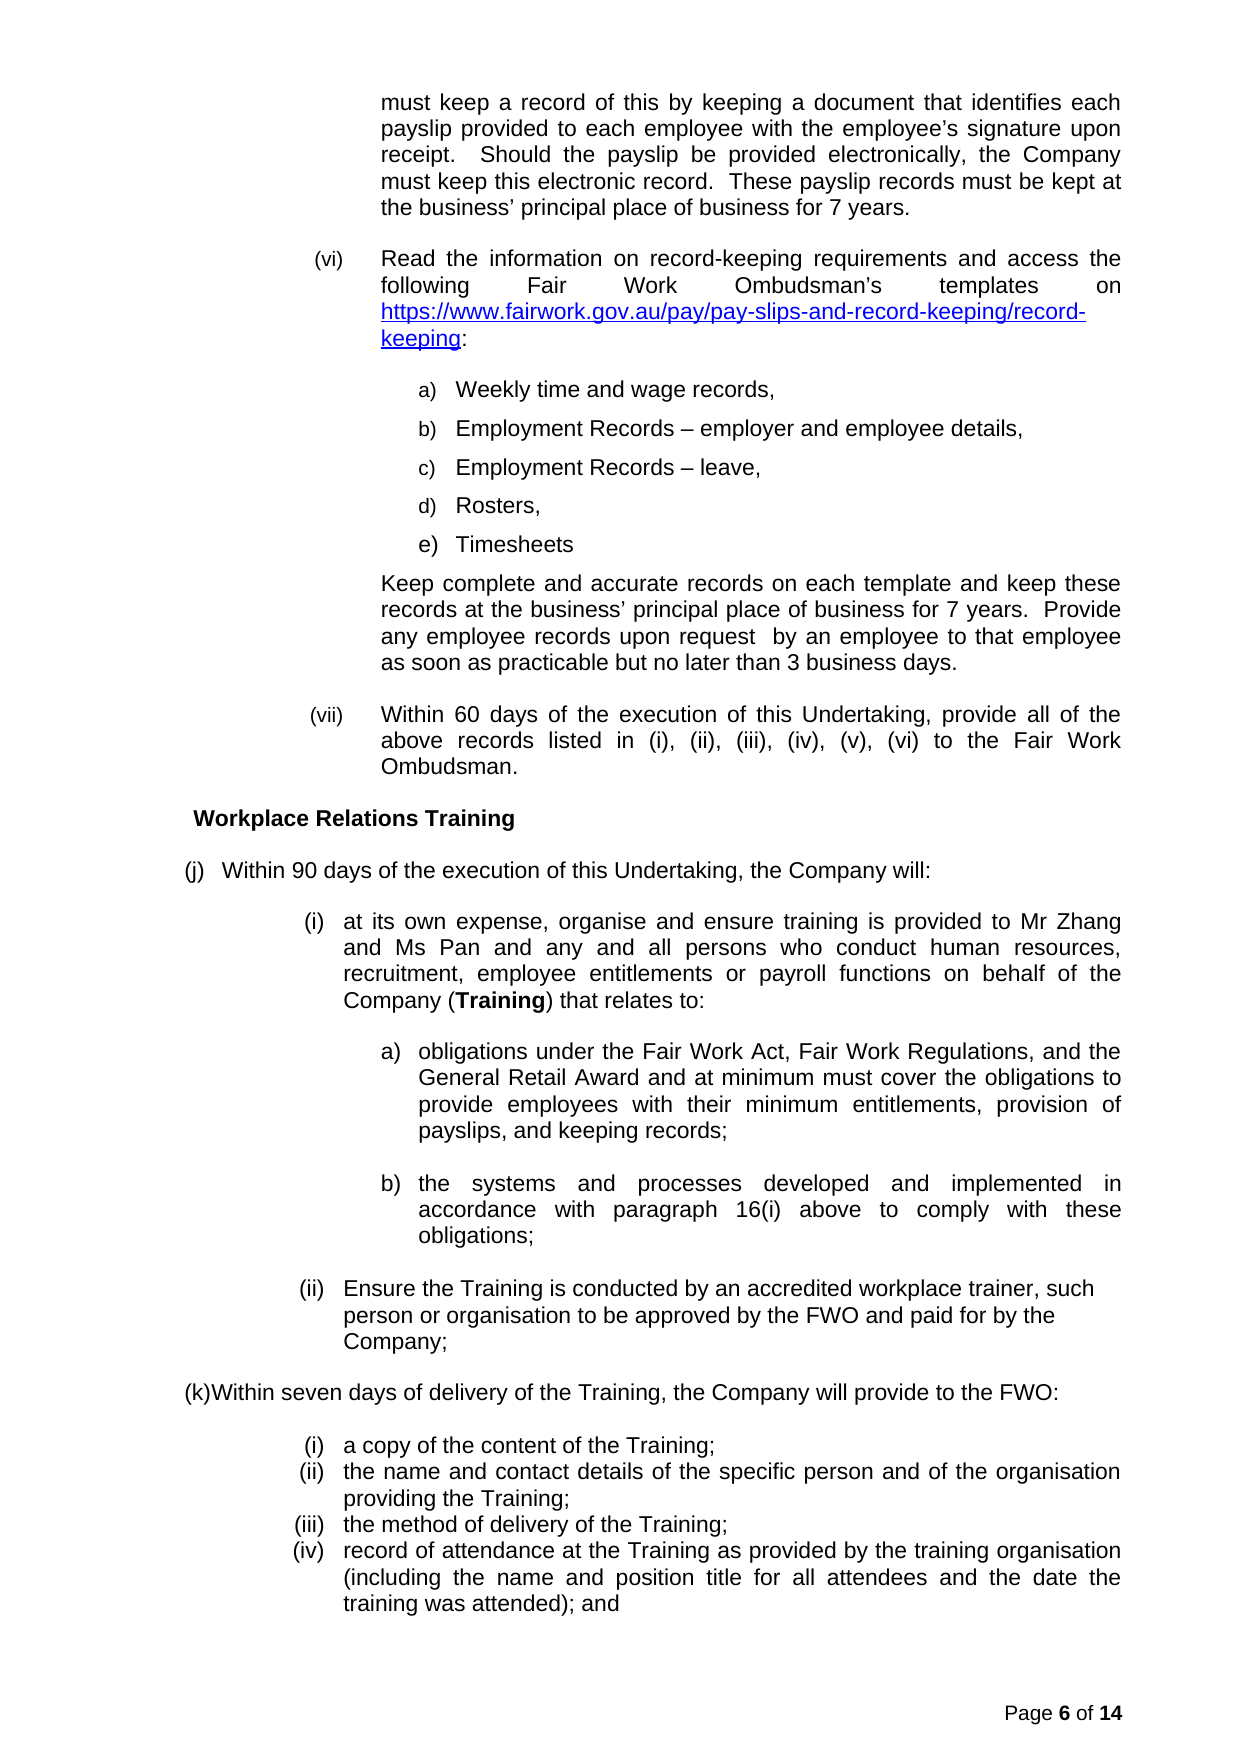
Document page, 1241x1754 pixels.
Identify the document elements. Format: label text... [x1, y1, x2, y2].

list record of attendance at the Training as provided by the training organisation (including the name and position title for all attendees and the date the training was attended); and [324, 1537, 1122, 1616]
list the method of delivery of the Training; [324, 1511, 1122, 1537]
list Within seven days of delivery of the Training, the Company will provide to the FWO: [184, 1379, 1122, 1406]
list obligations under the Fair Work Act, Fair Work Regulations, and the General Retail Award and at minimum must cover the obligations to provide employees with their minimum entitlements, provision of payslips, and keeping records; [381, 1038, 1122, 1143]
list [343, 89, 1122, 220]
list at its own expense, organise and ensure training is provided to Mr Zhang and Ms Pan and any and all persons who conduct human resources, recruitment, employee entitlements or payroll functions on behalf of the Company (Training) that relates to: [324, 908, 1122, 1013]
list the name and contact details of the specific person and of the organisation providing the Training; [324, 1458, 1122, 1511]
list a copy of the content of the Training; [324, 1432, 1122, 1458]
list Within 60 days of the execution of this Undertaking, provide all of the above records listed in (i), (ii), (iii), (iv), (v), (vi) to the Fair Work Ombudsman. [343, 701, 1122, 779]
list Timesheets [418, 531, 1122, 558]
subtitle Workplace Relations Training [193, 804, 1122, 831]
list Ensure the Training is conducted by an accredited workplace trainer, such person or organisation to be approved by the FWO and paid for by the Company; [324, 1275, 1122, 1354]
list Employment Records – employer and employee details, [418, 415, 1122, 441]
list Rosters, [418, 492, 1122, 519]
list Keep complete and accurate records on each template and keep these records at the business’ principal place of business for 7 years. Provide any employee records upon request by an employee to that employee as soon as practicable but no later than 3 business days. [381, 570, 1122, 676]
list Within 90 days of the execution of this Undertaking, the Company will: [184, 857, 1122, 884]
list Weekly time and wage records, [418, 376, 1122, 402]
list Employment Records – leave, [418, 453, 1122, 480]
list the systems and processes developed and implemented in accordance with paragraph 16(i) above to comply with these obligations; [381, 1170, 1122, 1249]
list Read the information on record-keeping requirements and access the following Fair Work Ombudsman’s templates on https://www.fairwork.gov.au/pay/pay-slips-and-record-keeping/record-keeping: [343, 245, 1122, 351]
